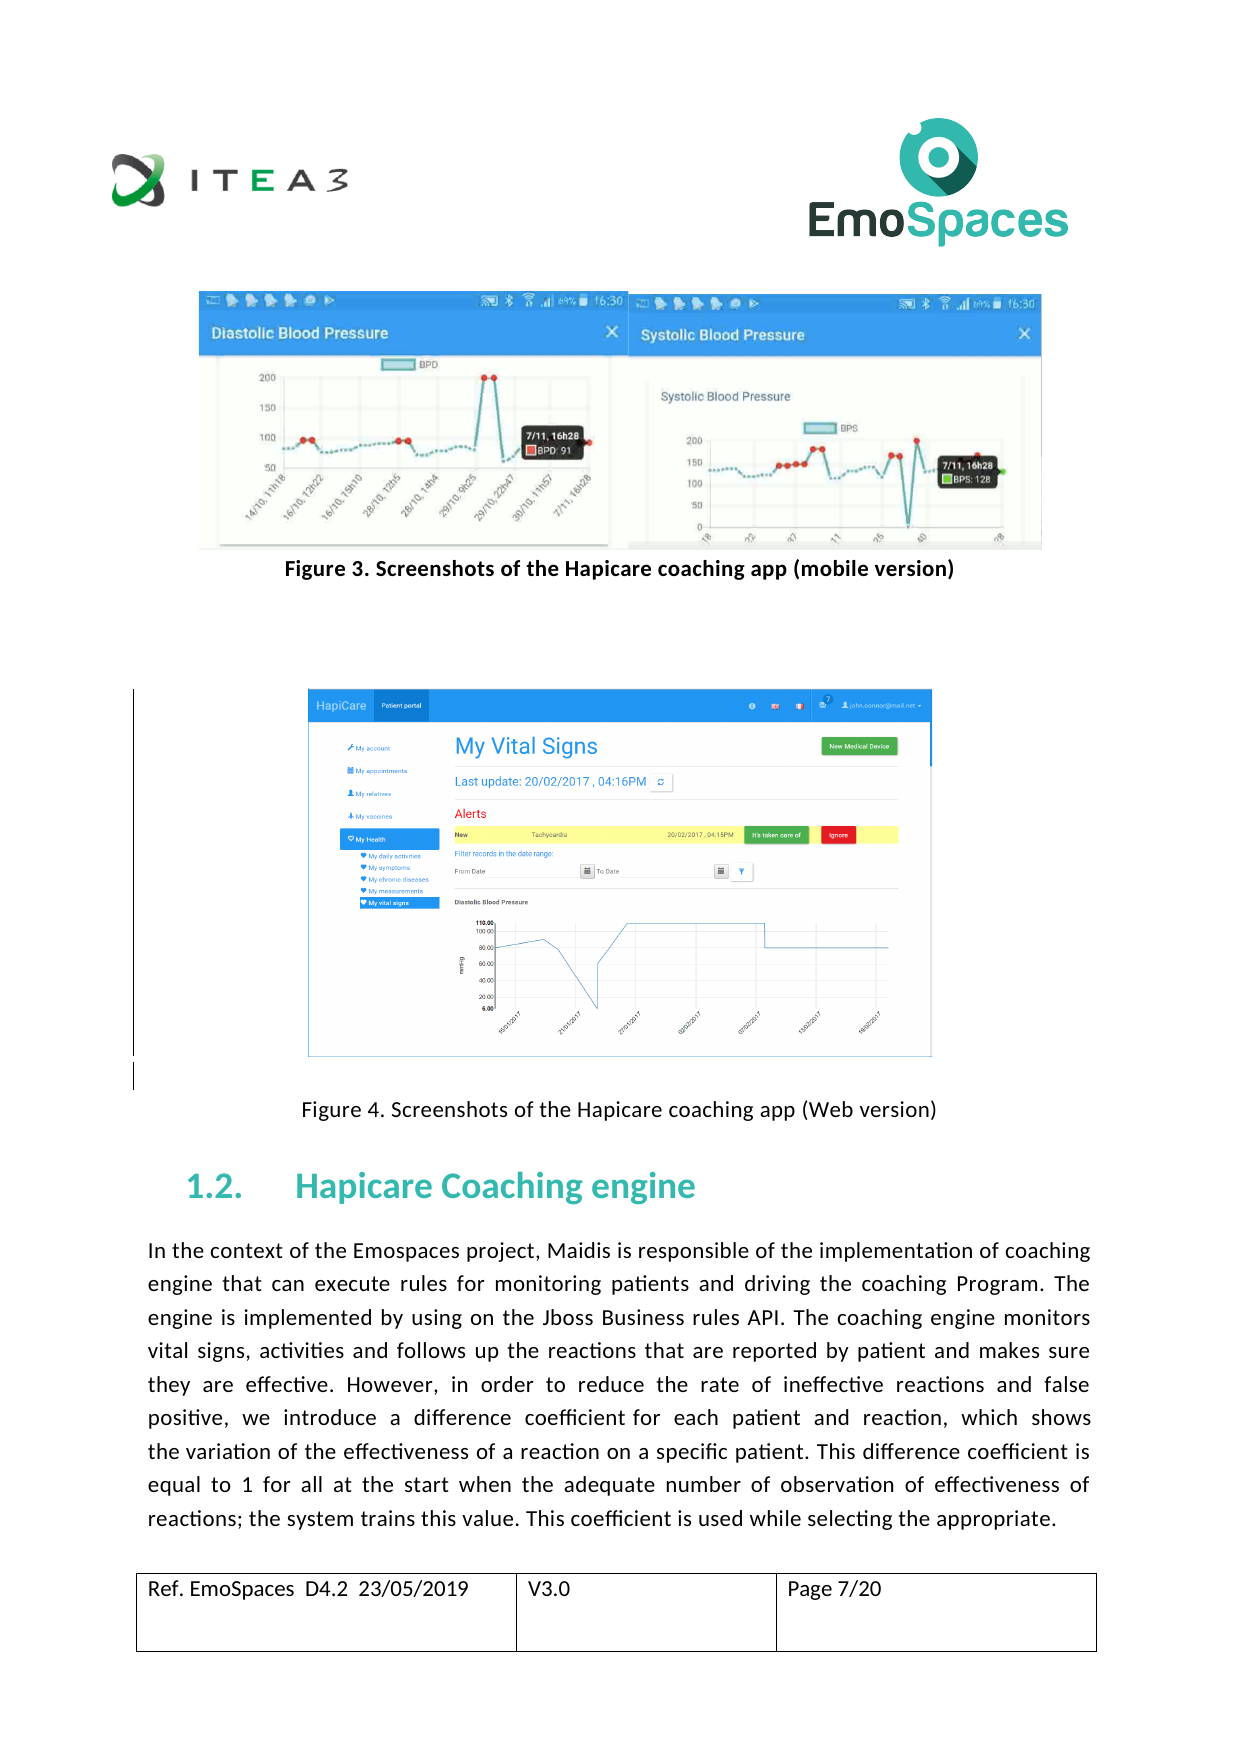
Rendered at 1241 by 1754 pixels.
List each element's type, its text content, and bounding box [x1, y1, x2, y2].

text In the context of the Emospaces project, Maidis is responsible of the implementation of coaching engine that can execute rules for monitoring patients and driving the coaching Program. The engine is implemented by using on the Jboss Business rules API. The coaching engine monitors vital signs, activities and follows up the reactions that are reported by patient and makes sure they are effective. However, in order to reduce the rate of ineffective reactions and false positive, we introduce a difference coefficient for each patient and reaction, which shows the variation of the effectiveness of a reaction on a specific patient. This difference coefficient is equal to 1 for all at the start when the adequate number of observation of effectiveness of reactions; the system trains this value. This coefficient is used while selecting the appropriate. [148, 1236, 1093, 1532]
picture [784, 73, 1093, 292]
text Figure 4. Screenshots of the Hapicare coaching app (Web version) [148, 1095, 1093, 1123]
picture [308, 688, 933, 1057]
subtitle Hapicare Coaching engine [185, 1162, 1093, 1208]
picture [198, 291, 1042, 550]
text Figure 3. Screenshots of the Hapicare coaching app (mobile version) [148, 554, 1093, 583]
picture [108, 146, 357, 213]
